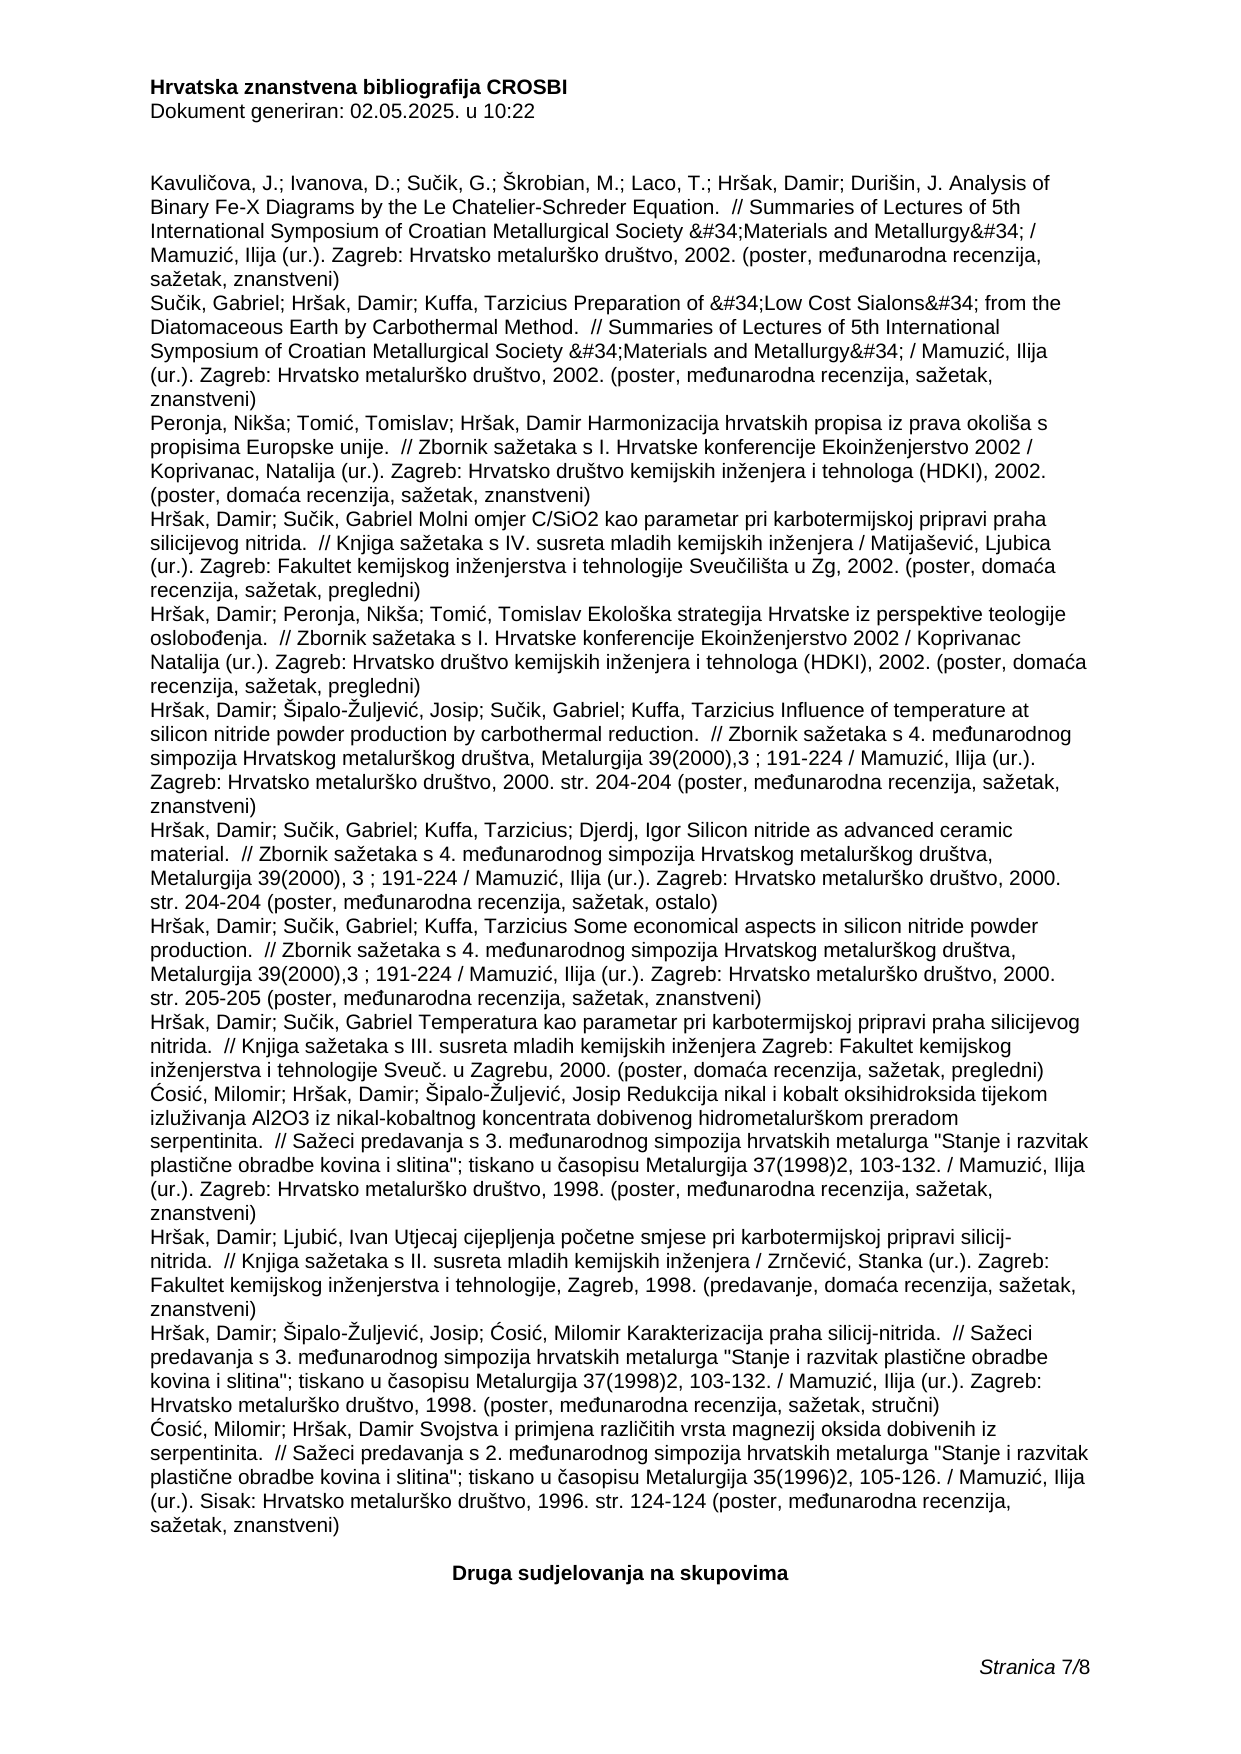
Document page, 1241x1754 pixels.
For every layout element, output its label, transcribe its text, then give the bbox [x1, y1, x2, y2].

text Ćosić, Milomir; Hršak, Damir; Šipalo-Žuljević, Josip [150, 1081, 1090, 1225]
text Hršak, Damir; Peronja, Nikša; Tomić, Tomislav [150, 602, 1090, 698]
text Peronja, Nikša; Tomić, Tomislav; Hršak, Damir [150, 411, 1090, 506]
subtitle Druga sudjelovanja na skupovima [150, 1561, 1090, 1584]
text Hršak, Damir; Ljubić, Ivan [150, 1225, 1090, 1321]
text Kavuličova, J.; Ivanova, D.; Sučik, G.; Škrobian, M.; Laco, T.; Hršak, Damir; Durišin, J. [150, 171, 1090, 291]
text Hršak, Damir; Šipalo-Žuljević, Josip; Sučik, Gabriel; Kuffa, Tarzicius [150, 698, 1090, 818]
text Hršak, Damir; Sučik, Gabriel; Kuffa, Tarzicius [150, 914, 1090, 1009]
text Hršak, Damir; Sučik, Gabriel; Kuffa, Tarzicius; Djerdj, Igor [150, 818, 1090, 914]
text Sučik, Gabriel; Hršak, Damir; Kuffa, Tarzicius [150, 291, 1090, 411]
text Hršak, Damir; Šipalo-Žuljević, Josip; Ćosić, Milomir [150, 1321, 1090, 1417]
text Hršak, Damir; Sučik, Gabriel [150, 506, 1090, 602]
text Ćosić, Milomir; Hršak, Damir [150, 1417, 1090, 1537]
text Hršak, Damir; Sučik, Gabriel [150, 1009, 1090, 1081]
